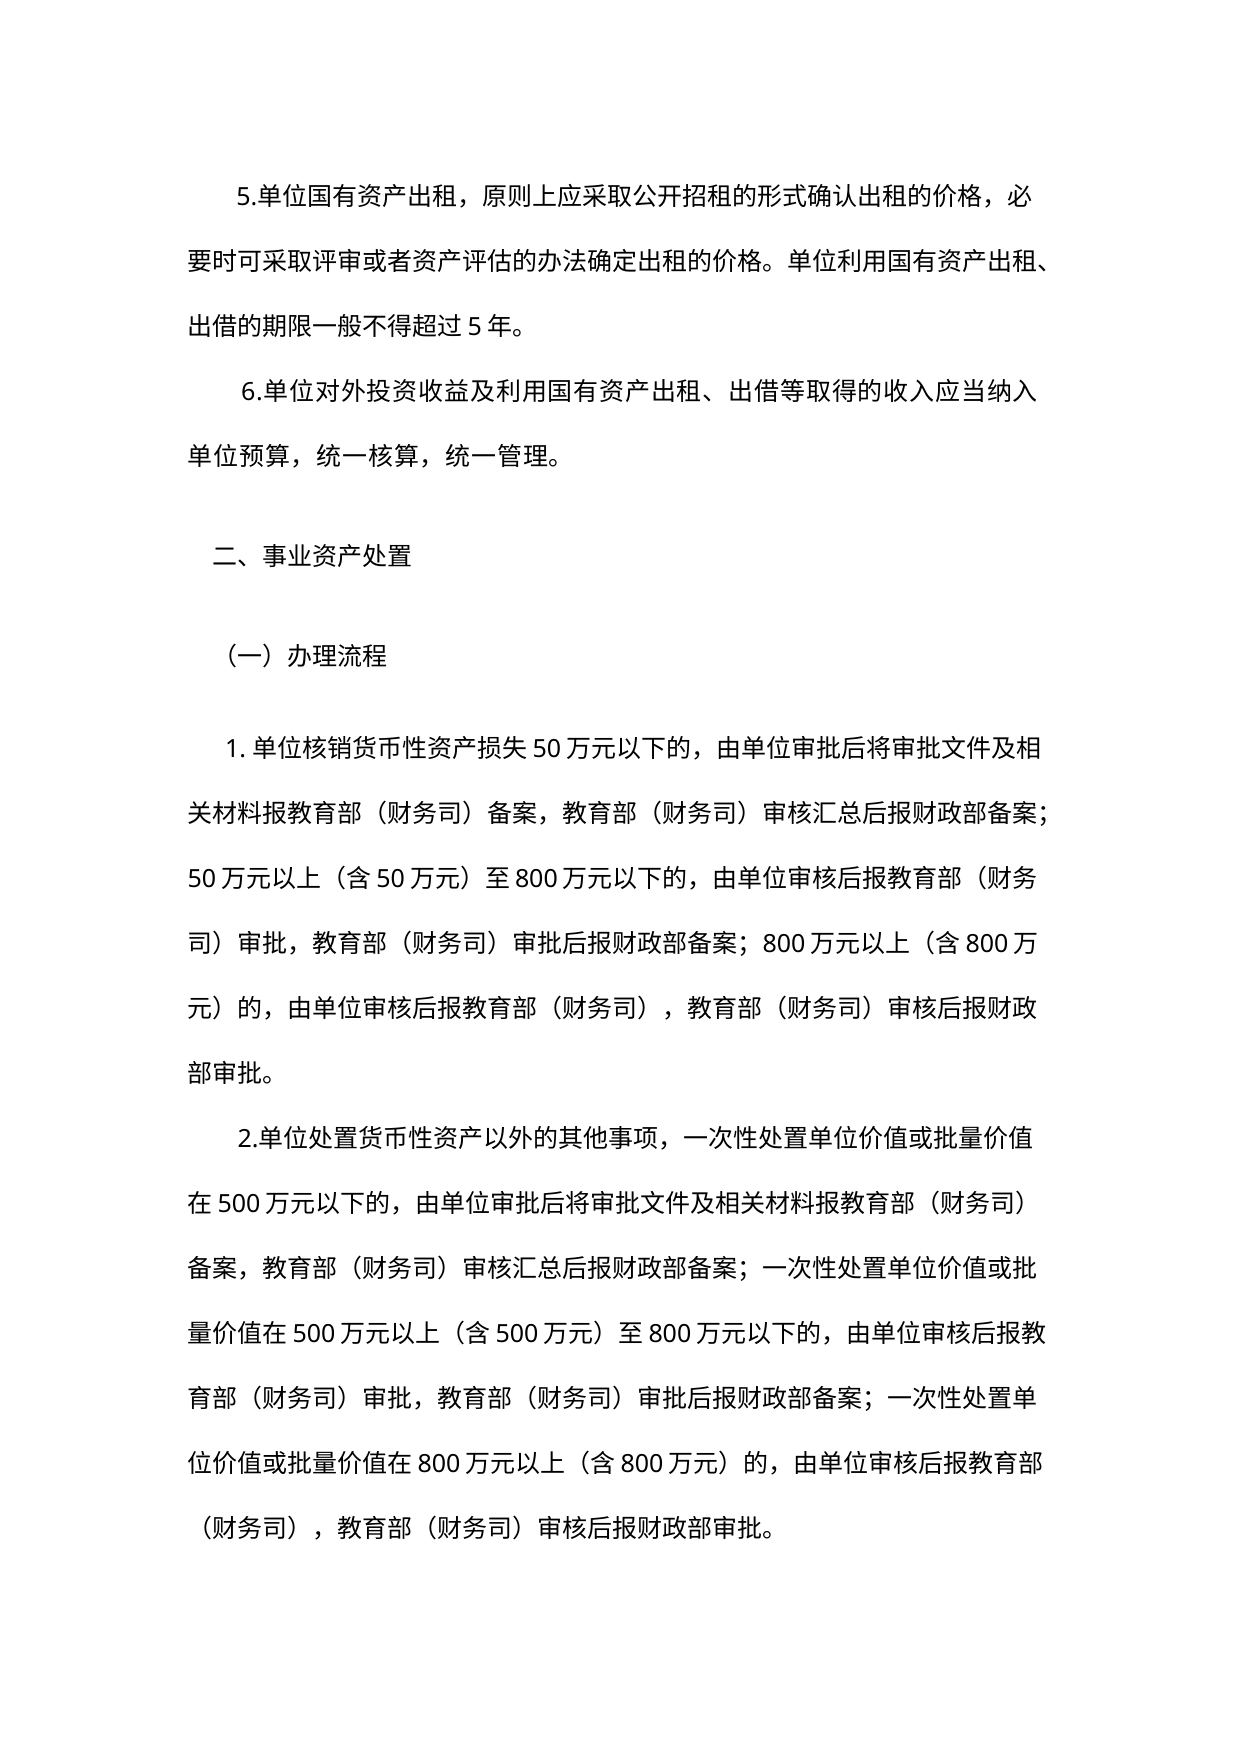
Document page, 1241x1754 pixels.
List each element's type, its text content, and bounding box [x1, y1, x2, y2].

text 6.单位对外投资收益及利用国有资产出租、出借等取得的收入应当纳入单位预算，统一核算，统一管理。 [187, 357, 1053, 487]
text 1. 单位核销货币性资产损失50万元以下的，由单位审批后将审批文件及相关材料报教育部（财务司）备案，教育部（财务司）审核汇总后报财政部备案；50万元以上（含50万元）至800万元以下的，由单位审核后报教育部（财务司）审批，教育部（财务司）审批后报财政部备案；800万元以上（含800万元）的，由单位审核后报教育部（财务司），教育部（财务司）审核后报财政部审批。 [187, 714, 1053, 1104]
text 二、事业资产处置 [187, 522, 1053, 587]
text 2.单位处置货币性资产以外的其他事项，一次性处置单位价值或批量价值在500万元以下的，由单位审批后将审批文件及相关材料报教育部（财务司）备案，教育部（财务司）审核汇总后报财政部备案；一次性处置单位价值或批量价值在500万元以上（含500万元）至800万元以下的，由单位审核后报教育部（财务司）审批，教育部（财务司）审批后报财政部备案；一次性处置单位价值或批量价值在800万元以上（含800万元）的，由单位审核后报教育部（财务司），教育部（财务司）审核后报财政部审批。 [187, 1104, 1053, 1559]
text （一）办理流程 [187, 622, 1053, 687]
text 5.单位国有资产出租，原则上应采取公开招租的形式确认出租的价格，必要时可采取评审或者资产评估的办法确定出租的价格。单位利用国有资产出租、出借的期限一般不得超过5年。 [187, 162, 1053, 357]
